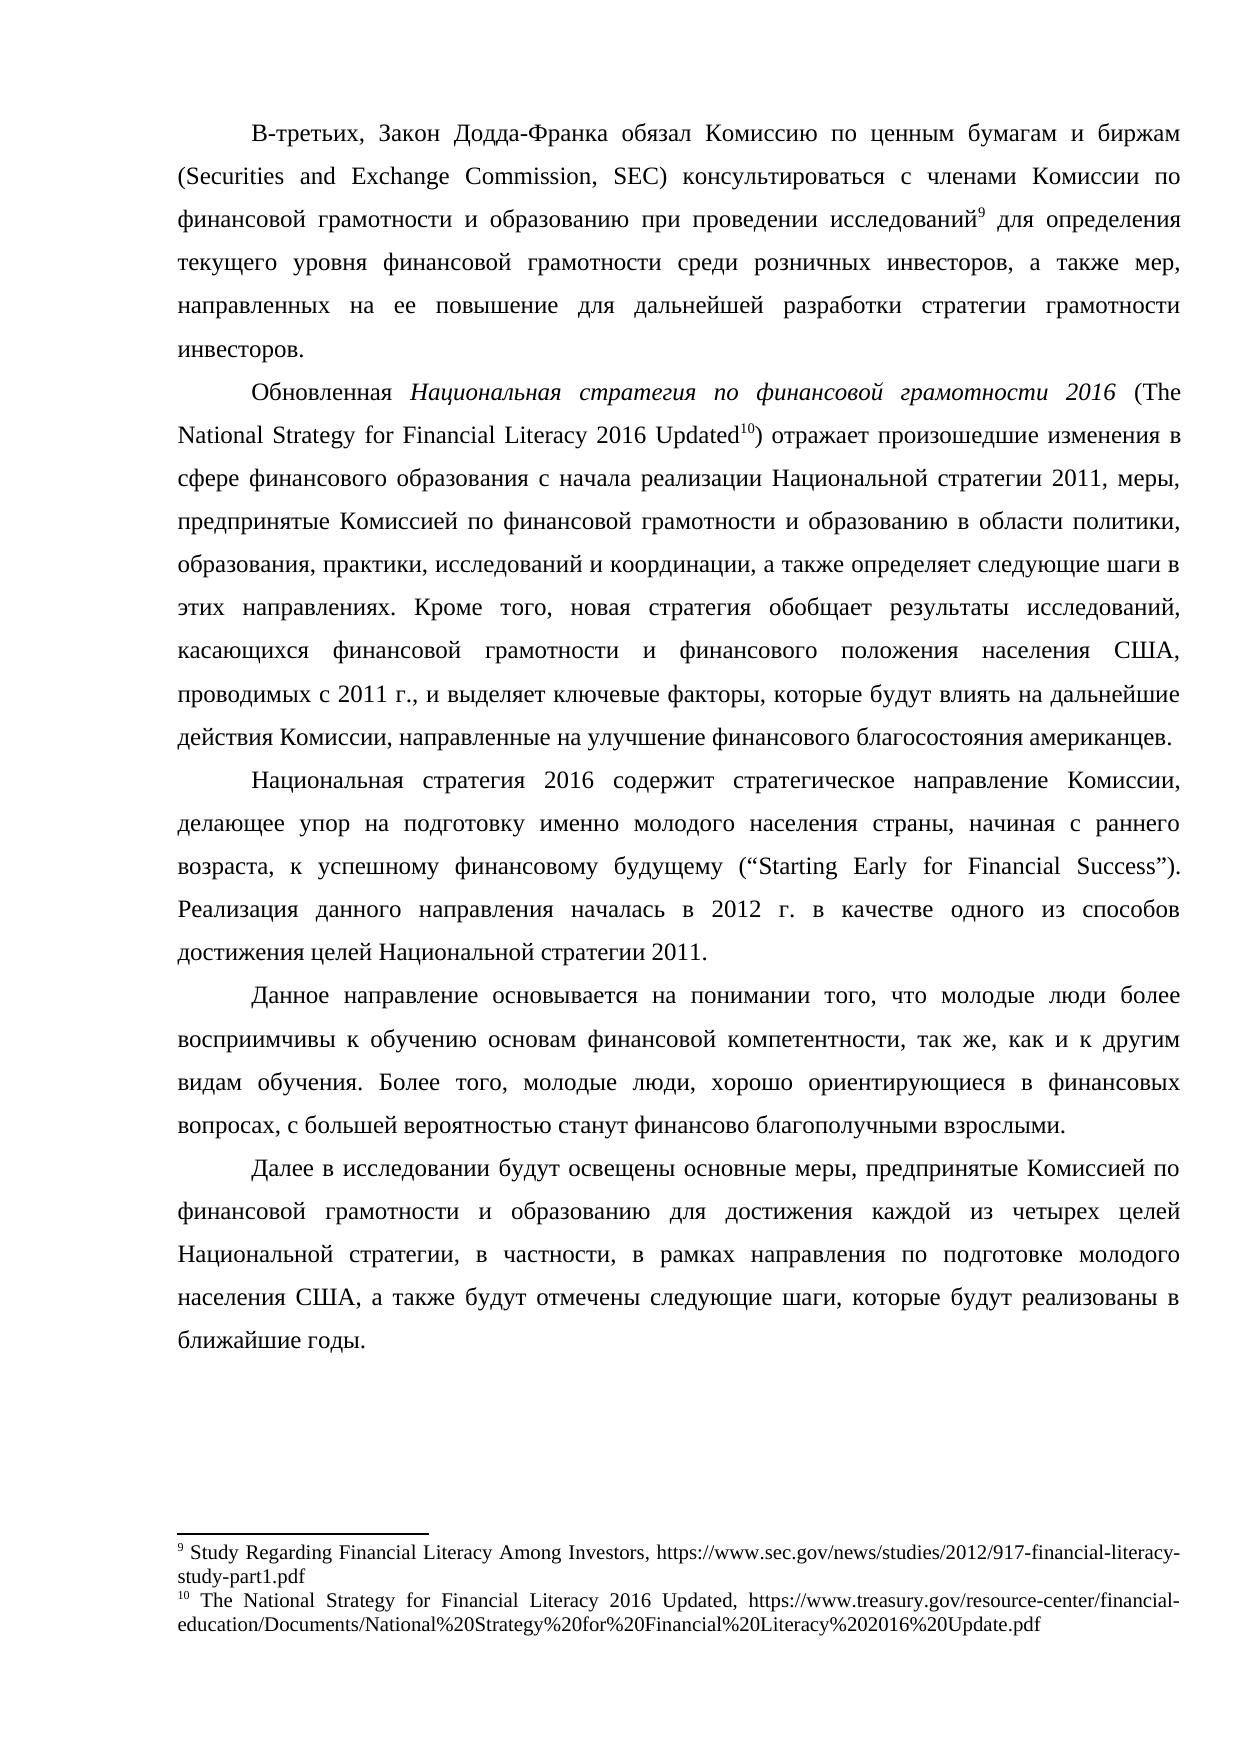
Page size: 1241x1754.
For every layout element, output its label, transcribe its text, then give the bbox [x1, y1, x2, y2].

text Далее в исследовании будут освещены основные меры, предпринятые Комиссией по финансовой грамотности и образованию для достижения каждой из четырех целей Национальной стратегии, в частности, в рамках направления по подготовке молодого населения США, а также будут отмечены следующие шаги, которые будут реализованы в ближайшие годы. [177, 1153, 1181, 1354]
text Обновленная Национальная стратегия по финансовой грамотности 2016 (The National Strategy for Financial Literacy 2016 Updated) отражает произошедшие изменения в сфере финансового образования с начала реализации Национальной стратегии 2011, меры, предпринятые Комиссией по финансовой грамотности и образованию в области политики, образования, практики, исследований и координации, а также определяет следующие шаги в этих направлениях. Кроме того, новая стратегия обобщает результаты исследований, касающихся финансовой грамотности и финансового положения населения США, проводимых с 2011 г., и выделяет ключевые факторы, которые будут влиять на дальнейшие действия Комиссии, направленные на улучшение финансового благосостояния американцев. [177, 377, 1181, 751]
text В-третьих, Закон Додда-Франка обязал Комиссию по ценным бумагам и биржам (Securities and Exchange Commission, SEC) консультироваться с членами Комиссии по финансовой грамотности и образованию при проведении исследований для определения текущего уровня финансовой грамотности среди розничных инвесторов, а также мер, направленных на ее повышение для дальнейшей разработки стратегии грамотности инвесторов. [177, 118, 1181, 362]
text Национальная стратегия 2016 содержит стратегическое направление Комиссии, делающее упор на подготовку именно молодого населения страны, начиная с раннего возраста, к успешному финансовому будущему (“Starting Early for Financial Success”). Реализация данного направления началась в 2012 г. в качестве одного из способов достижения целей Национальной стратегии 2011. [177, 765, 1181, 966]
text Данное направление основывается на понимании того, что молодые люди более восприимчивы к обучению основам финансовой компетентности, так же, как и к другим видам обучения. Более того, молодые люди, хорошо ориентирующиеся в финансовых вопросах, с большей вероятностью станут финансово благополучными взрослыми. [177, 981, 1181, 1139]
